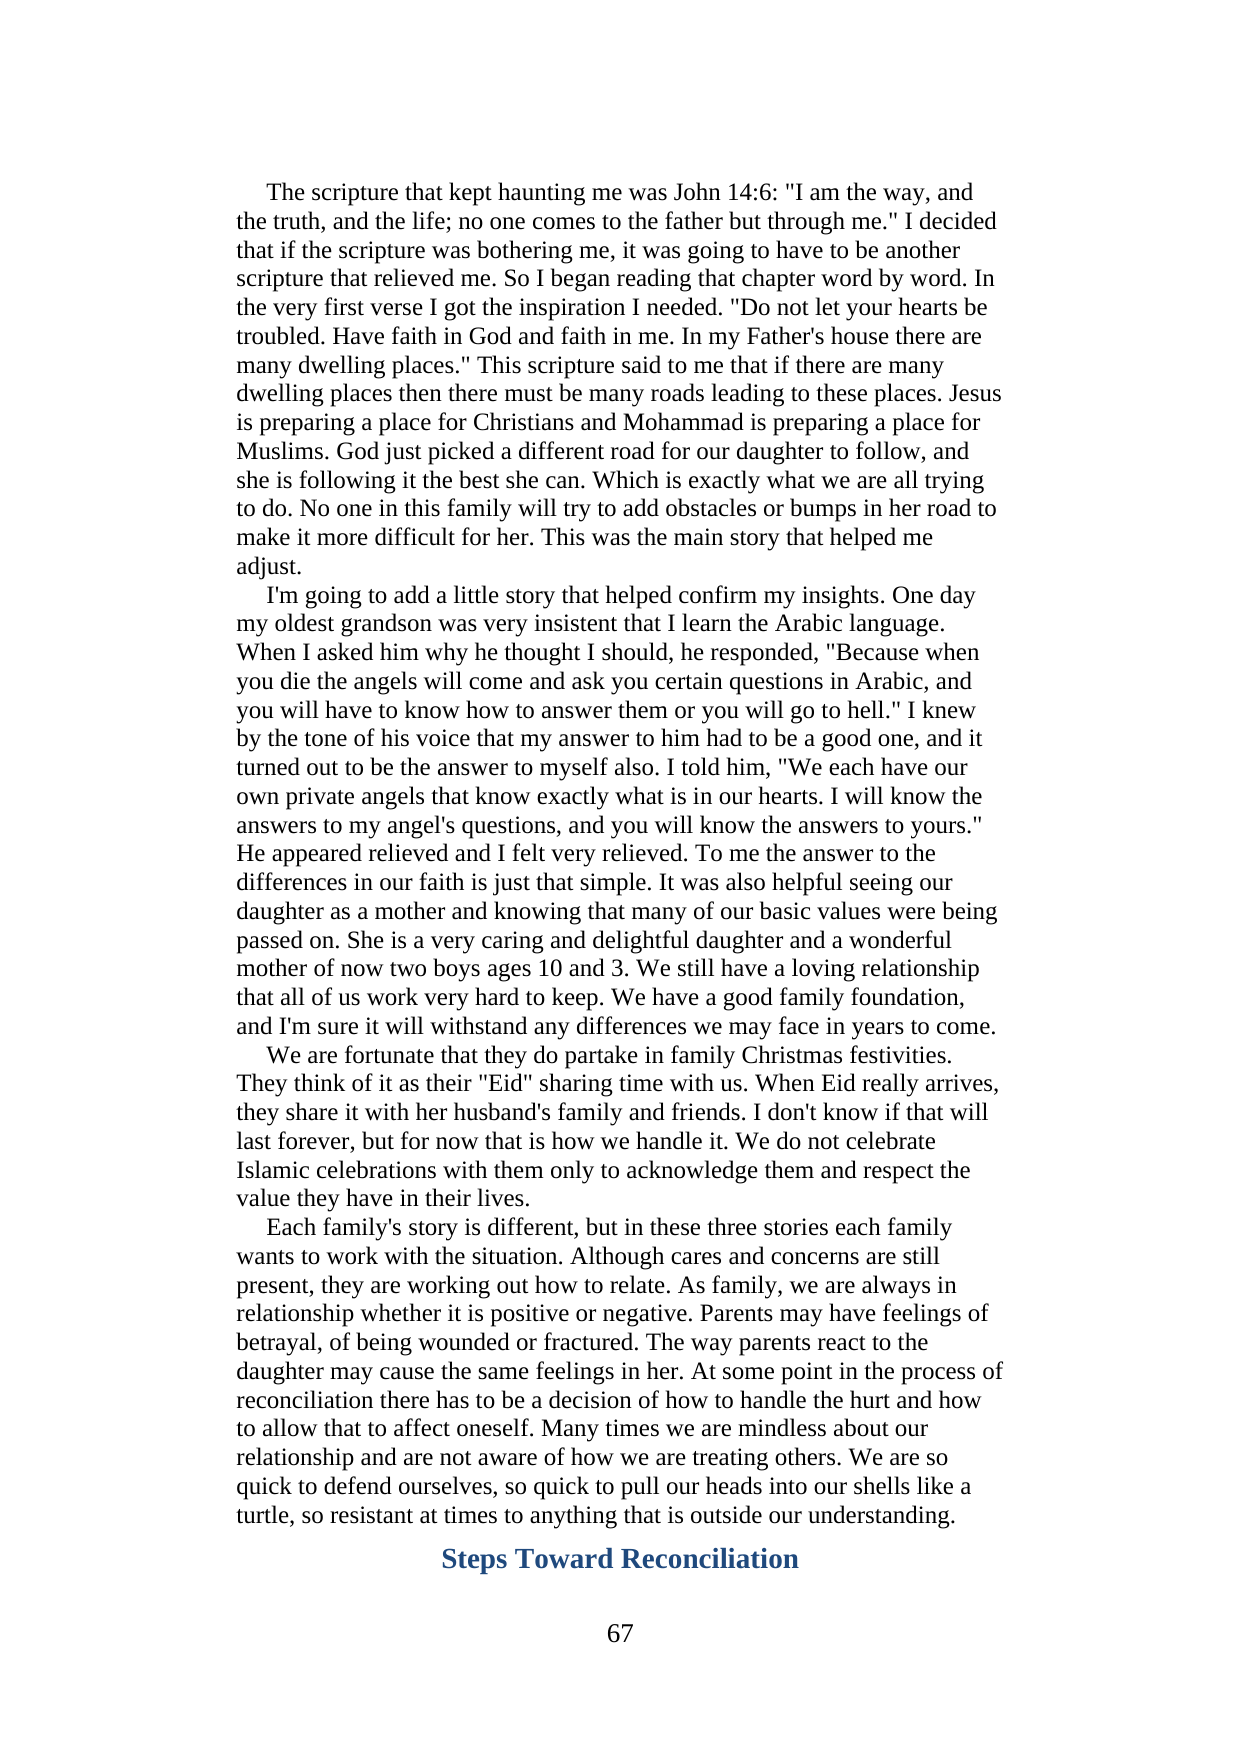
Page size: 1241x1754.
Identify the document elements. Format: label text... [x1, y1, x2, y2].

text We are fortunate that they do partake in family Christmas festivities. They think of it as their "Eid" sharing time with us. When Eid really arrives, they share it with her husband's family and friends. I don't know if that will last forever, but for now that is how we handle it. We do not celebrate Islamic celebrations with them only to acknowledge them and respect the value they have in their lives. [236, 1040, 1004, 1212]
text Each family's story is different, but in these three stories each family wants to work with the situation. Although cares and concerns are still present, they are working out how to relate. As family, we are always in relationship whether it is positive or negative. Parents may have feelings of betrayal, of being wounded or fractured. The way parents react to the daughter may cause the same feelings in her. At some point in the process of reconciliation there has to be a decision of how to handle the hurt and how to allow that to affect oneself. Many times we are mindless about our relationship and are not aware of how we are treating others. We are so quick to defend ourselves, so quick to pull our heads into our shells like a turtle, so resistant at times to anything that is outside our understanding. [236, 1212, 1004, 1528]
text I'm going to add a little story that helped confirm my insights. One day my oldest grandson was very insistent that I learn the Arabic language. When I asked him why he thought I should, he responded, "Because when you die the angels will come and ask you certain questions in Arabic, and you will have to know how to answer them or you will go to hell." I knew by the tone of his voice that my answer to him had to be a good one, and it turned out to be the answer to myself also. I told him, "We each have our own private angels that know exactly what is in our hearts. I will know the answers to my angel's questions, and you will know the answers to yours." He appeared relieved and I felt very relieved. To me the answer to the differences in our faith is just that simple. It was also helpful seeing our daughter as a mother and knowing that many of our basic values were being passed on. She is a very caring and delightful daughter and a wonderful mother of now two boys ages 10 and 3. We still have a loving relationship that all of us work very hard to keep. We have a good family foundation, and I'm sure it will withstand any differences we may face in years to come. [236, 580, 1004, 1040]
text The scripture that kept haunting me was John 14:6: "I am the way, and the truth, and the life; no one comes to the father but through me." I decided that if the scripture was bothering me, it was going to have to be another scripture that relieved me. So I began reading that chapter word by word. In the very first verse I got the inspiration I needed. "Do not let your hearts be troubled. Have faith in God and faith in me. In my Father's house there are many dwelling places." This scripture said to me that if there are many dwelling places then there must be many roads leading to these places. Jesus is preparing a place for Christians and Mohammad is preparing a place for Muslims. God just picked a different road for our daughter to follow, and she is following it the best she can. Which is exactly what we are all trying to do. No one in this family will try to add obstacles or bumps in her road to make it more difficult for her. This was the main story that helped me adjust. [236, 177, 1004, 580]
subtitle Steps Toward Reconciliation [236, 1541, 1004, 1574]
